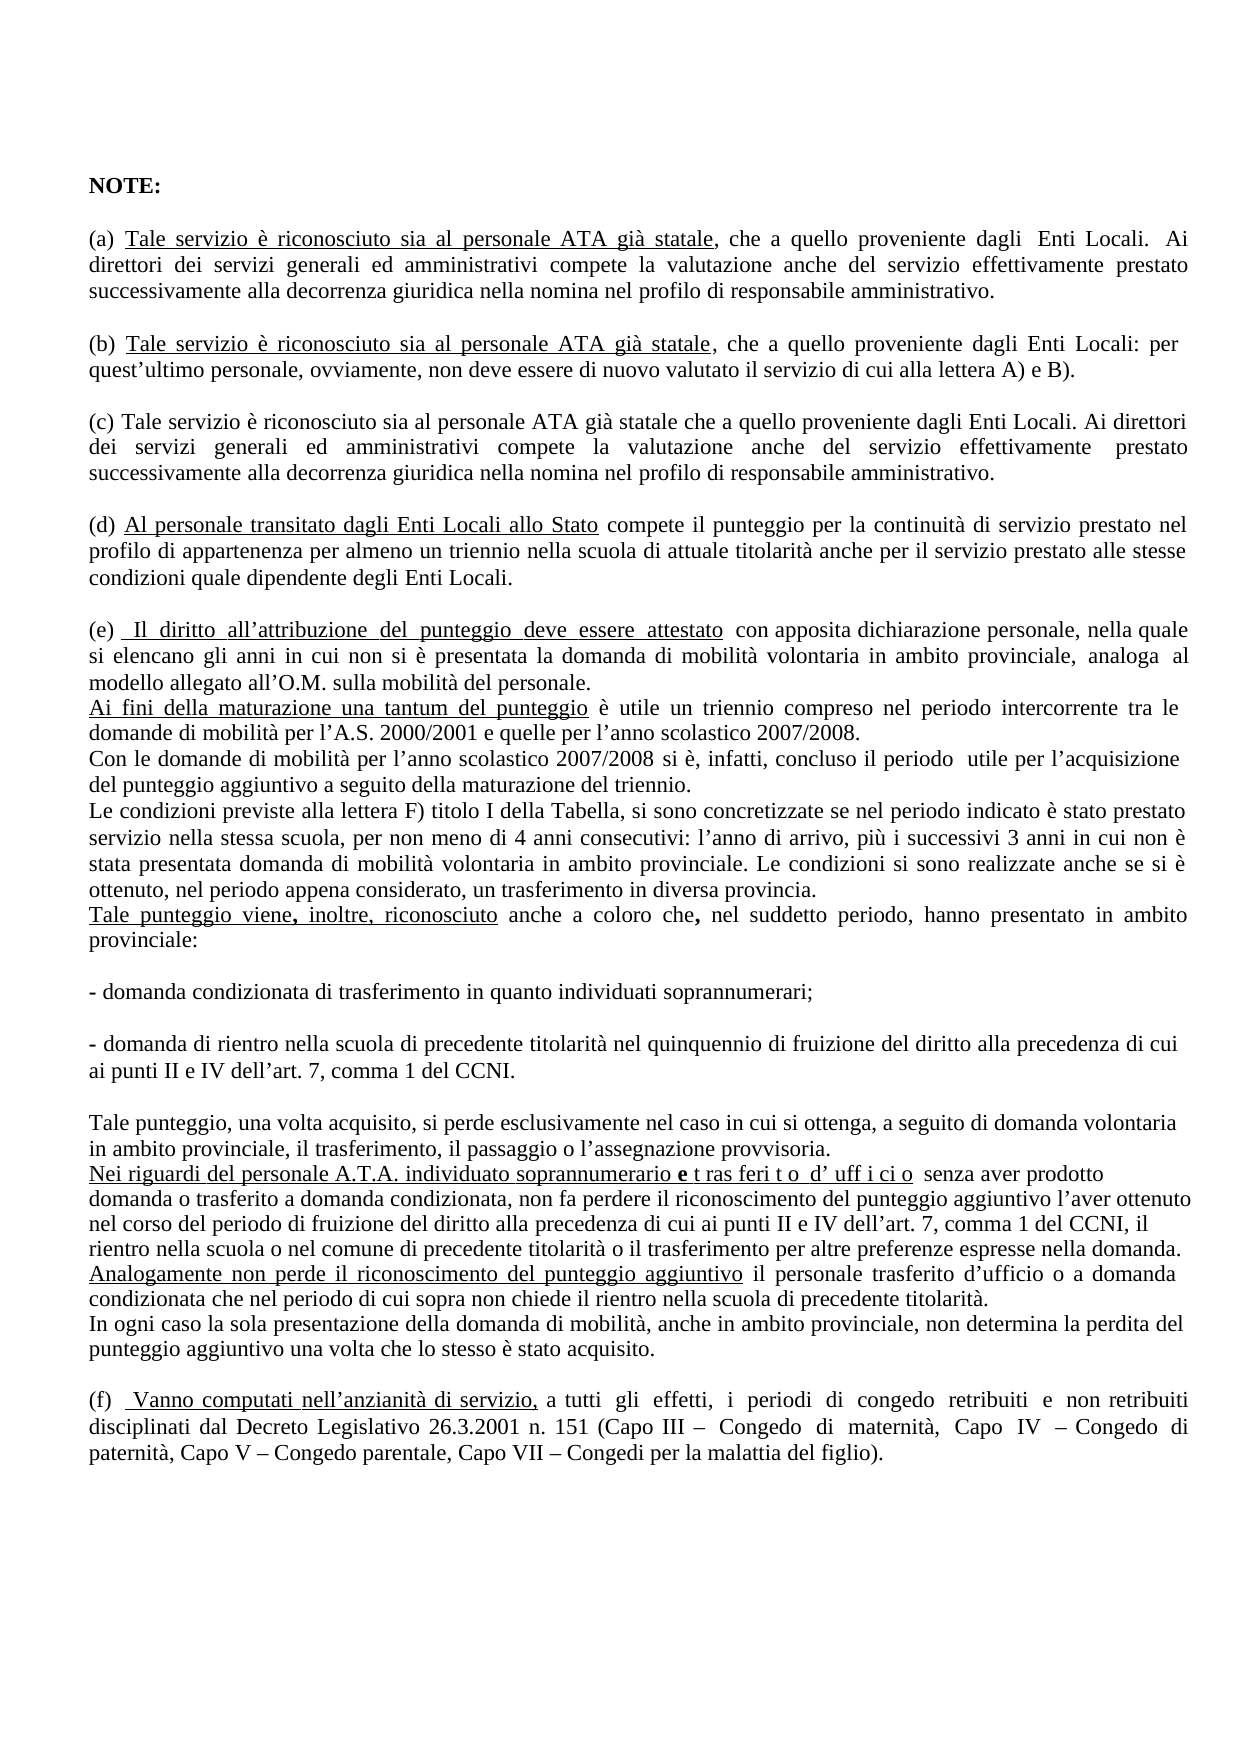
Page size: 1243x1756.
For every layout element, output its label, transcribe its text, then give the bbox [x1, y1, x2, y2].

text NOTE: [89, 172, 1201, 198]
text Ai fini della maturazione una tantum del punteggio è utile un triennio compreso nel periodo intercorrente tra le domande di mobilità per l’A.S. 2000/2001 e quelle per l’anno scolastico 2007/2008. [89, 696, 1180, 746]
text Tale punteggio viene, inoltre, riconosciuto anche a coloro che, nel suddetto periodo, hanno presentato in ambito provinciale: [89, 903, 1188, 953]
list Vanno computati nell’anzianità di servizio, a tutti gli effetti, i periodi di congedo retribuiti e non retribuiti disciplinati dal Decreto Legislativo 26.3.2001 n. 151 (Capo III – Congedo di maternità, Capo IV – Congedo di paternità, Capo V – Congedo parentale, Capo VII – Congedi per la malattia del figlio). [89, 1386, 1189, 1465]
text Analogamente non perde il riconoscimento del punteggio aggiuntivo il personale trasferito d’ufficio o a domanda condizionata che nel periodo di cui sopra non chiede il rientro nella scuola di precedente titolarità. [89, 1261, 1201, 1311]
list Al personale transitato dagli Enti Locali allo Stato compete il punteggio per la continuità di servizio prestato nel profilo di appartenenza per almeno un triennio nella scuola di attuale titolarità anche per il servizio prestato alle stesse condizioni quale dipendente degli Enti Locali. [89, 511, 1188, 590]
text Le condizioni previste alla lettera F) titolo I della Tabella, si sono concretizzate se nel periodo indicato è stato prestato servizio nella stessa scuola, per non meno di 4 anni consecutivi: l’anno di arrivo, più i successivi 3 anni in cui non è stata presentata domanda di mobilità volontaria in ambito provinciale. Le condizioni si sono realizzate anche se si è ottenuto, nel periodo appena considerato, un trasferimento in diversa provincia. [89, 797, 1188, 903]
list domanda condizionata di trasferimento in quanto individuati soprannumerari; [89, 978, 1201, 1004]
text Nei riguardi del personale A.T.A. individuato soprannumerario e t ras feri t o d’ uff i ci o senza aver prodotto domanda o trasferito a domanda condizionata, non fa perdere il riconoscimento del punteggio aggiuntivo l’aver ottenuto nel corso del periodo di fruizione del diritto alla precedenza di cui ai punti II e IV dell’art. 7, comma 1 del CCNI, il rientro nella scuola o nel comune di precedente titolarità o il trasferimento per altre preferenze espresse nella domanda. [89, 1161, 1193, 1261]
list Tale servizio è riconosciuto sia al personale ATA già statale, che a quello proveniente dagli Enti Locali: per quest’ultimo personale, ovviamente, non deve essere di nuovo valutato il servizio di cui alla lettera A) e B). [89, 330, 1180, 383]
list domanda di rientro nella scuola di precedente titolarità nel quinquennio di fruizione del diritto alla precedenza di cui ai punti II e IV dell’art. 7, comma 1 del CCNI. [89, 1031, 1179, 1083]
text Tale punteggio, una volta acquisito, si perde esclusivamente nel caso in cui si ottenga, a seguito di domanda volontaria in ambito provinciale, il trasferimento, il passaggio o l’assegnazione provvisoria. [89, 1110, 1180, 1161]
text In ogni caso la sola presentazione della domanda di mobilità, anche in ambito provinciale, non determina la perdita del punteggio aggiuntivo una volta che lo stesso è stato acquisito. [89, 1311, 1201, 1361]
list Il diritto all’attribuzione del punteggio deve essere attestato con apposita dichiarazione personale, nella quale si elencano gli anni in cui non si è presentata la domanda di mobilità volontaria in ambito provinciale, analoga al modello allegato all’O.M. sulla mobilità del personale. [89, 616, 1189, 695]
list Tale servizio è riconosciuto sia al personale ATA già statale, che a quello proveniente dagli Enti Locali. Ai direttori dei servizi generali ed amministrativi compete la valutazione anche del servizio effettivamente prestato successivamente alla decorrenza giuridica nella nomina nel profilo di responsabile amministrativo. [89, 224, 1188, 304]
list Tale servizio è riconosciuto sia al personale ATA già statale che a quello proveniente dagli Enti Locali. Ai direttori dei servizi generali ed amministrativi compete la valutazione anche del servizio effettivamente prestato successivamente alla decorrenza giuridica nella nomina nel profilo di responsabile amministrativo. [89, 410, 1188, 485]
text Con le domande di mobilità per l’anno scolastico 2007/2008 si è, infatti, concluso il periodo utile per l’acquisizione del punteggio aggiuntivo a seguito della maturazione del triennio. [89, 746, 1180, 797]
